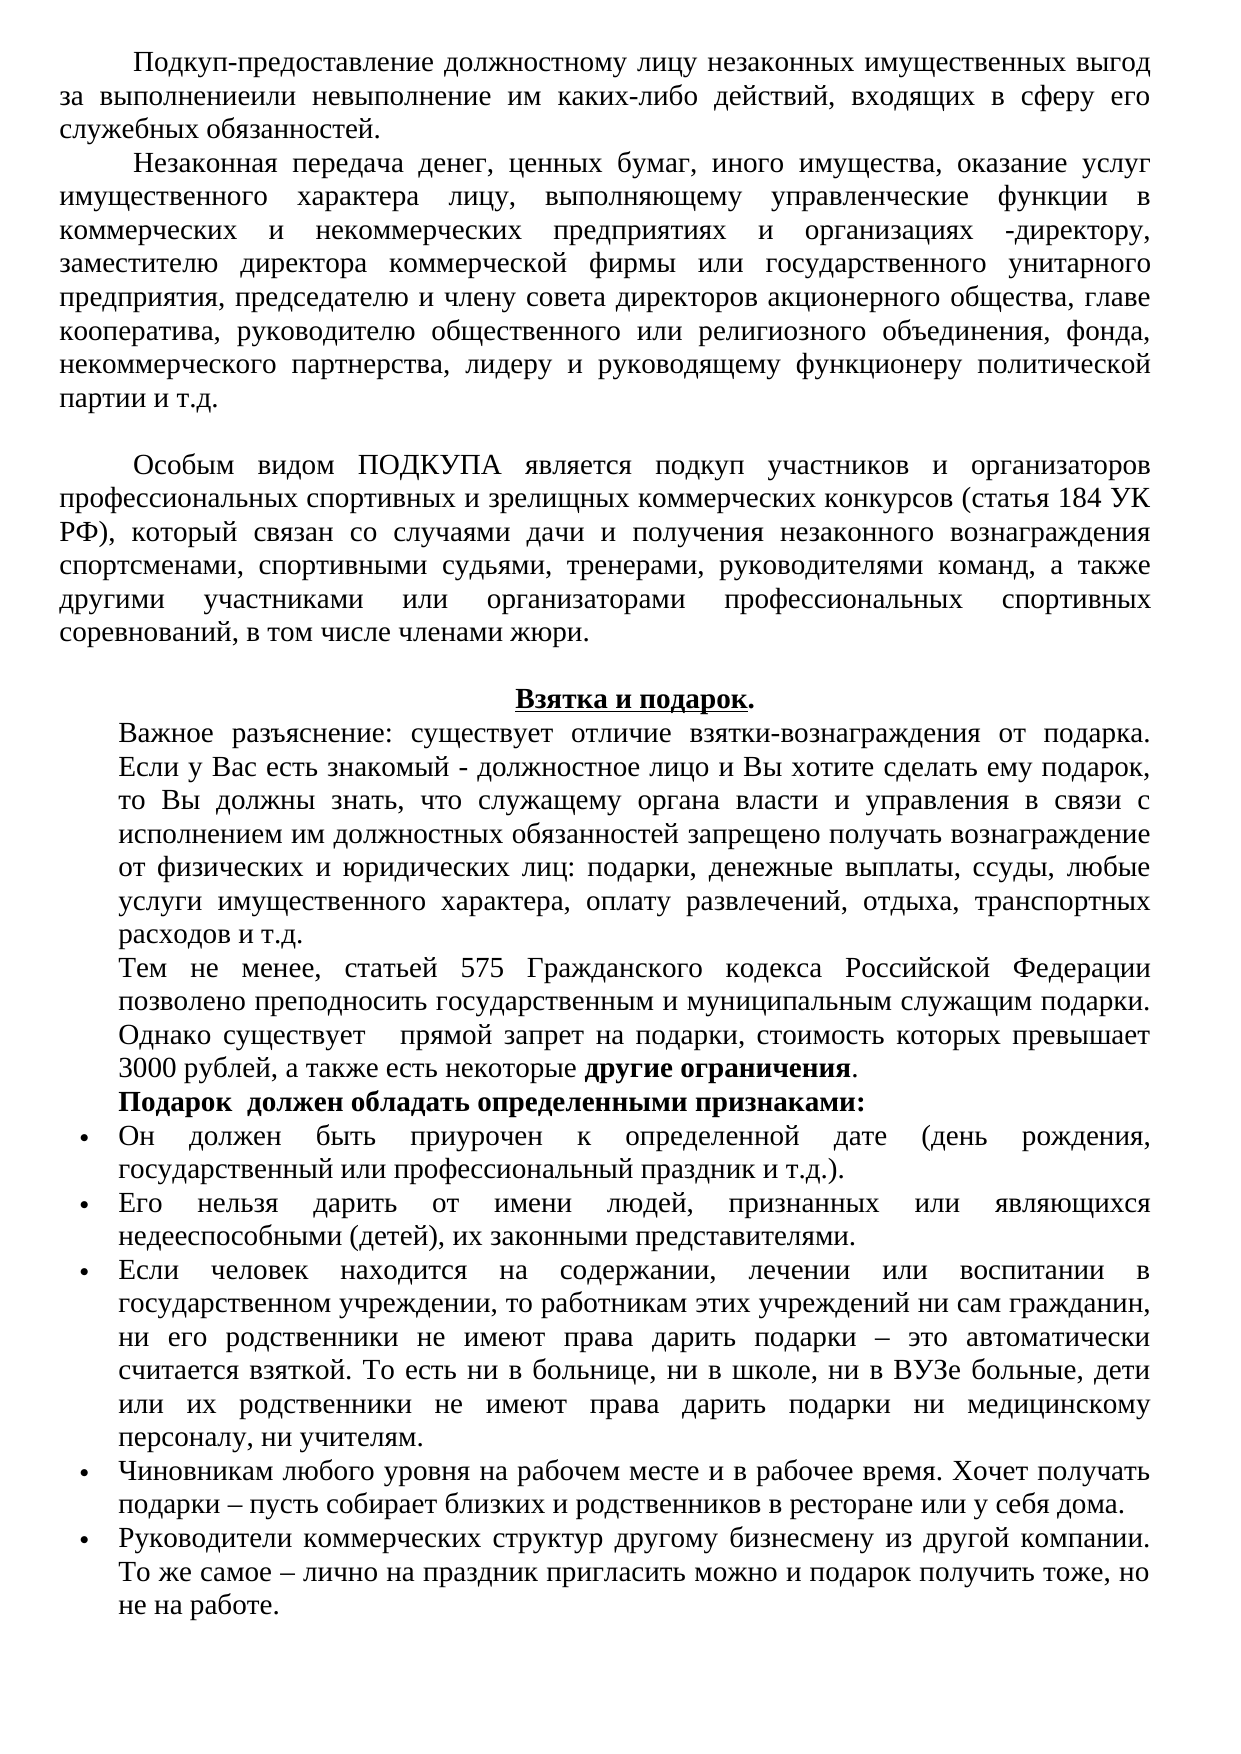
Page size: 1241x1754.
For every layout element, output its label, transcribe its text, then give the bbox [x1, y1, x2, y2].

text Подарок должен обладать определенными признаками: [118, 1084, 1152, 1118]
list Руководители коммерческих структур другому бизнесмену из другой компании. То же самое – лично на праздник пригласить можно и подарок получить тоже, но не на работе. [81, 1520, 1152, 1621]
text Подкуп-предоставление должностному лицу незаконных имущественных выгод за выполнениеили невыполнение им каких-либо действий, входящих в сферу его служебных обязанностей. [59, 44, 1152, 145]
list Чиновникам любого уровня на рабочем месте и в рабочее время. Хочет получать подарки – пусть собирает близких и родственников в ресторане или у себя дома. [81, 1453, 1152, 1520]
text Особым видом ПОДКУПА является подкуп участников и организаторов профессиональных спортивных и зрелищных коммерческих конкурсов (статья 184 УК РФ), который связан со случаями дачи и получения незаконного вознаграждения спортсменами, спортивными судьями, тренерами, руководителями команд, а также другими участниками или организаторами профессиональных спортивных соревнований, в том числе членами жюри. [59, 447, 1152, 648]
text Взятка и подарок. [118, 682, 1152, 715]
text Важное разъяснение: существует отличие взятки-вознаграждения от подарка. Если у Вас есть знакомый - должностное лицо и Вы хотите сделать ему подарок, то Вы должны знать, что служащему органа власти и управления в связи с исполнением им должностных обязанностей запрещено получать вознаграждение от физических и юридических лиц: подарки, денежные выплаты, ссуды, любые услуги имущественного характера, оплату развлечений, отдыха, транспортных расходов и т.д. [118, 715, 1152, 950]
list Он должен быть приурочен к определенной дате (день рождения, государственный или профессиональный праздник и т.д.). [81, 1118, 1152, 1185]
list Если человек находится на содержании, лечении или воспитании в государственном учреждении, то работникам этих учреждений ни сам гражданин, ни его родственники не имеют права дарить подарки – это автоматически считается взяткой. То есть ни в больнице, ни в школе, ни в ВУЗе больные, дети или их родственники не имеют права дарить подарки ни медицинскому персоналу, ни учителям. [81, 1252, 1152, 1453]
text Незаконная передача денег, ценных бумаг, иного имущества, оказание услуг имущественного характера лицу, выполняющему управленческие функции в коммерческих и некоммерческих предприятиях и организациях -директору, заместителю директора коммерческой фирмы или государственного унитарного предприятия, председателю и члену совета директоров акционерного общества, главе кооператива, руководителю общественного или религиозного объединения, фонда, некоммерческого партнерства, лидеру и руководящему функционеру политической партии и т.д. [59, 145, 1152, 413]
text Тем не менее, статьей 575 Гражданского кодекса Российской Федерации позволено преподносить государственным и муниципальным служащим подарки. Однако существует прямой запрет на подарки, стоимость которых превышает 3000 рублей, а также есть некоторые другие ограничения. [118, 950, 1152, 1084]
list Его нельзя дарить от имени людей, признанных или являющихся недееспособными (детей), их законными представителями. [81, 1185, 1152, 1252]
